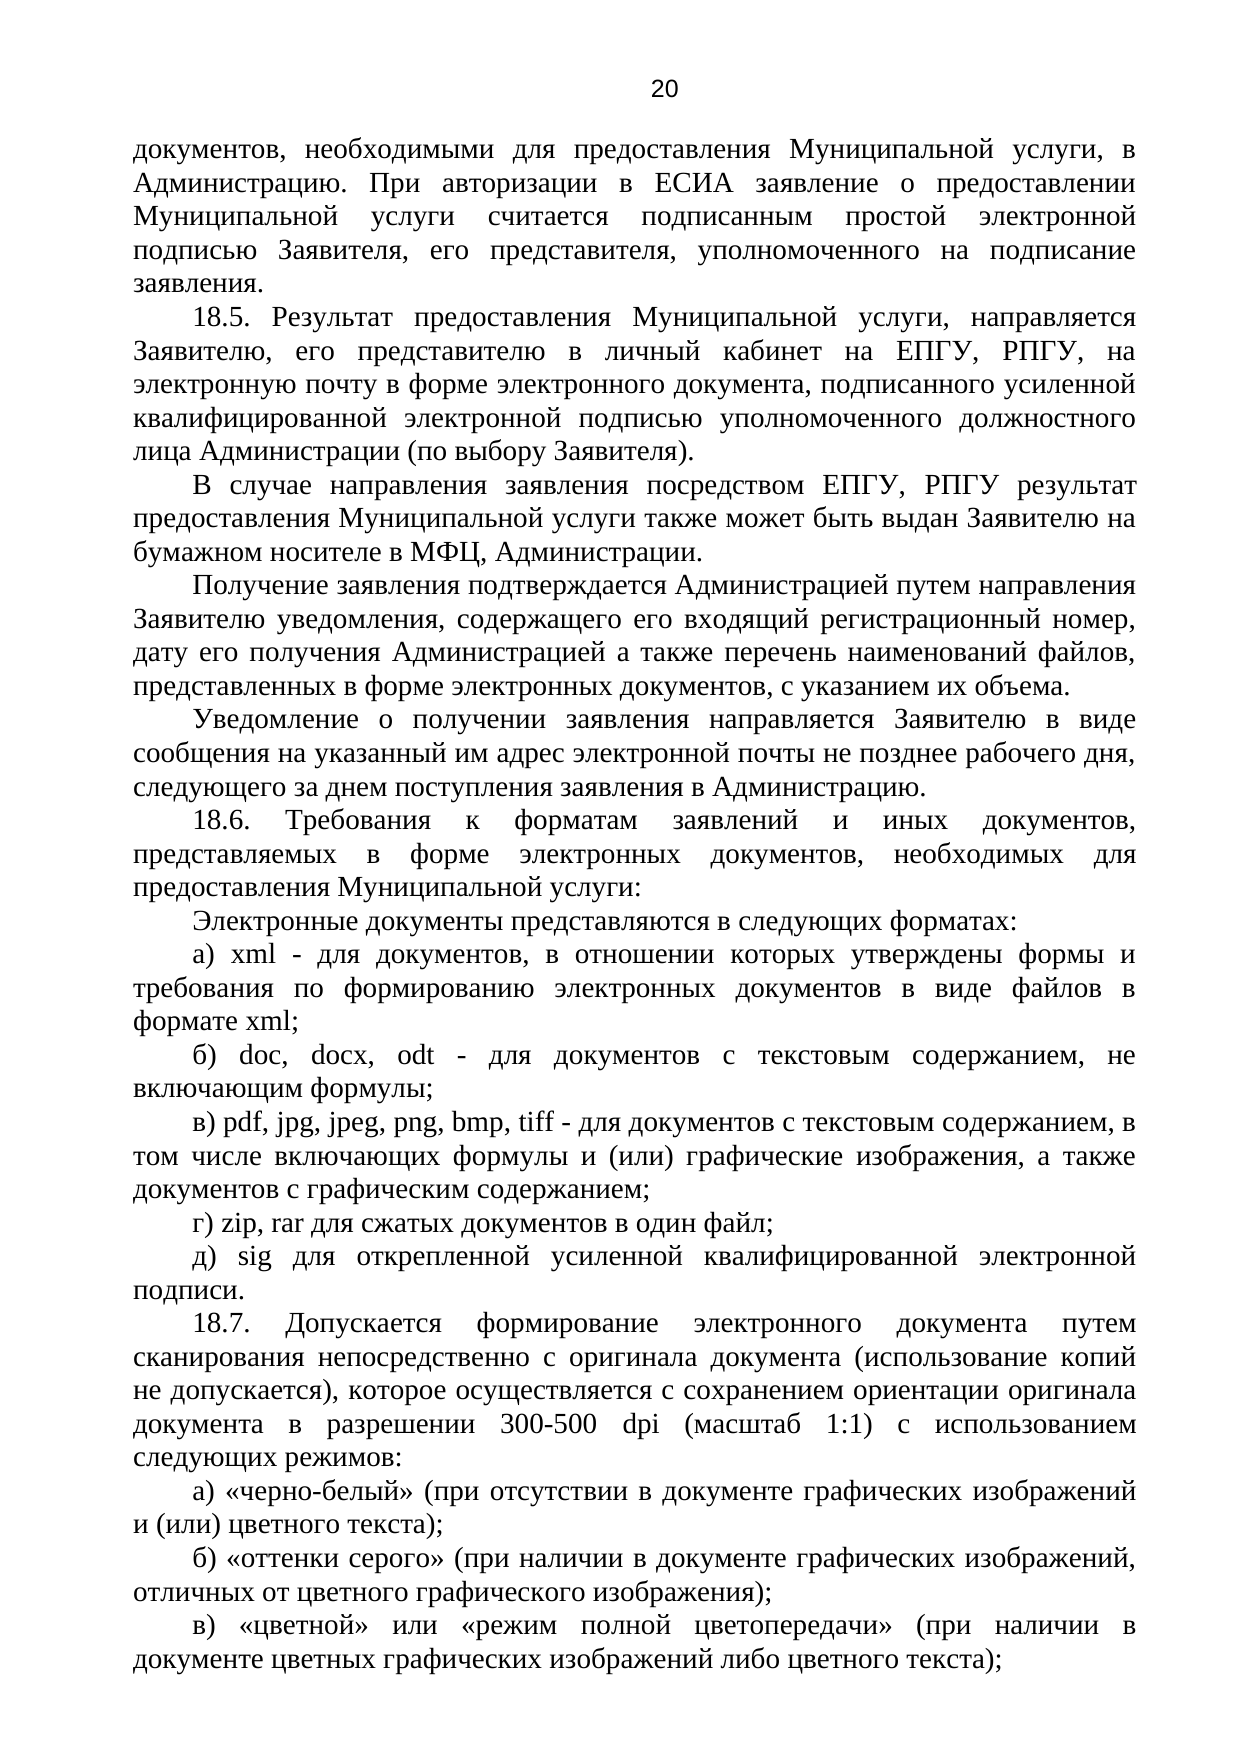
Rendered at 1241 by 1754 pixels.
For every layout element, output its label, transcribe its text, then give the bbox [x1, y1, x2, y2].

text г) zip, rar для сжатых документов в один файл; [133, 1205, 1137, 1238]
text в) pdf, jpg, jpeg, png, bmp, tiff - для документов с текстовым содержанием, в том числе включающих формулы и (или) графические изображения, а также документов с графическим содержанием; [133, 1104, 1137, 1205]
text б) doc, docx, odt - для документов с текстовым содержанием, не включающим формулы; [133, 1037, 1137, 1104]
text Получение заявления подтверждается Администрацией путем направления Заявителю уведомления, содержащего его входящий регистрационный номер, дату его получения Администрацией а также перечень наименований файлов, представленных в форме электронных документов, с указанием их объема. [133, 567, 1137, 702]
text Уведомление о получении заявления направляется Заявителю в виде сообщения на указанный им адрес электронной почты не позднее рабочего дня, следующего за днем поступления заявления в Администрацию. [133, 702, 1137, 802]
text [133, 131, 1137, 299]
text В случае направления заявления посредством ЕПГУ, РПГУ результат предоставления Муниципальной услуги также может быть выдан Заявителю на бумажном носителе в МФЦ, Администрации. [133, 467, 1137, 567]
text б) «оттенки серого» (при наличии в документе графических изображений, отличных от цветного графического изображения); [133, 1540, 1137, 1607]
text в) «цветной» или «режим полной цветопередачи» (при наличии в документе цветных графических изображений либо цветного текста); [133, 1607, 1137, 1674]
text д) sig для открепленной усиленной квалифицированной электронной подписи. [133, 1238, 1137, 1305]
text 18.7. Допускается формирование электронного документа путем сканирования непосредственно с оригинала документа (использование копий не допускается), которое осуществляется с сохранением ориентации оригинала документа в разрешении 300-500 dpi (масштаб 1:1) с использованием следующих режимов: [133, 1305, 1137, 1473]
text 18.6. Требования к форматам заявлений и иных документов, представляемых в форме электронных документов, необходимых для предоставления Муниципальной услуги: [133, 802, 1137, 903]
text а) «черно-белый» (при отсутствии в документе графических изображений и (или) цветного текста); [133, 1473, 1137, 1540]
text 18.5. Результат предоставления Муниципальной услуги, направляется Заявителю, его представителю в личный кабинет на ЕПГУ, РПГУ, на электронную почту в форме электронного документа, подписанного усиленной квалифицированной электронной подписью уполномоченного должностного лица Администрации (по выбору Заявителя). [133, 299, 1137, 467]
text Электронные документы представляются в следующих форматах: [133, 903, 1137, 936]
text а) xml - для документов, в отношении которых утверждены формы и требования по формированию электронных документов в виде файлов в формате xml; [133, 936, 1137, 1037]
